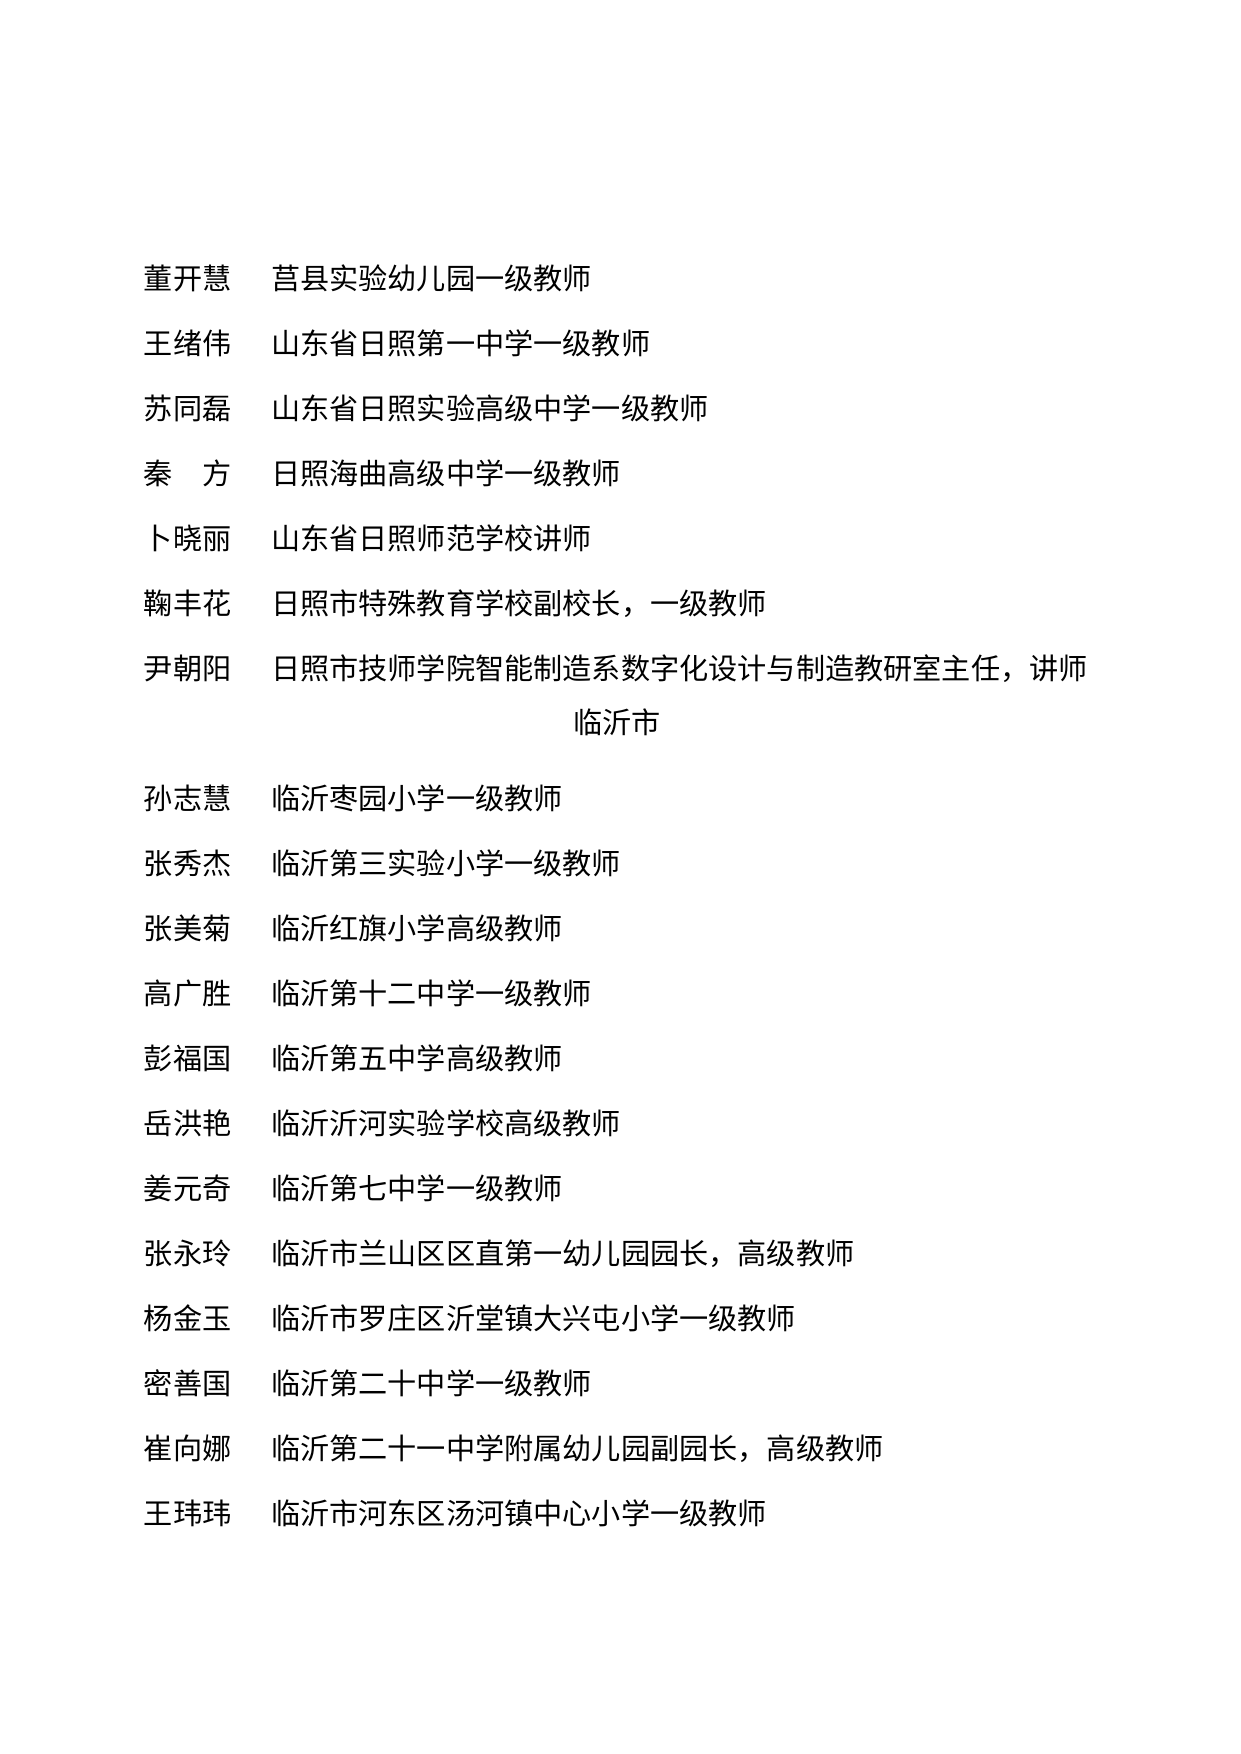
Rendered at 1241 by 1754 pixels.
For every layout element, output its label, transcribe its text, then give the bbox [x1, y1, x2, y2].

table_cell 临沂第七中学一级教师 [260, 1143, 1117, 1208]
table_cell 临沂沂河实验学校高级教师 [260, 1078, 1117, 1143]
table_cell 鞠丰花 [116, 558, 259, 623]
table_cell 王绪伟 [116, 298, 259, 363]
table_cell 临沂红旗小学高级教师 [260, 883, 1117, 948]
table_cell 姜元奇 [116, 1143, 259, 1208]
table_cell 张美菊 [116, 883, 259, 948]
table_cell 彭福国 [116, 1013, 259, 1078]
table_cell 日照市特殊教育学校副校长，一级教师 [260, 558, 1117, 623]
table_cell 临沂第三实验小学一级教师 [260, 818, 1117, 883]
table_cell 密善国 [116, 1338, 259, 1403]
table_cell 临沂第二十中学一级教师 [260, 1338, 1117, 1403]
table_cell 日照市技师学院智能制造系数字化设计与制造教研室主任，讲师 [260, 623, 1117, 688]
table_cell 崔向娜 [116, 1403, 259, 1468]
table_cell 张永玲 [116, 1208, 259, 1273]
table_cell 临沂市 [116, 688, 1117, 753]
table_cell 苏同磊 [116, 363, 259, 428]
table_cell 山东省日照师范学校讲师 [260, 493, 1117, 558]
table_cell 卜晓丽 [116, 493, 259, 558]
table_cell 临沂枣园小学一级教师 [260, 753, 1117, 818]
table_cell 山东省日照第一中学一级教师 [260, 298, 1117, 363]
table_cell 临沂市罗庄区沂堂镇大兴屯小学一级教师 [260, 1273, 1117, 1338]
table_cell 孙志慧 [116, 753, 259, 818]
table_cell 张秀杰 [116, 818, 259, 883]
table_cell 尹朝阳 [116, 623, 259, 688]
table_cell 杨金玉 [116, 1273, 259, 1338]
table_cell 董开慧 [116, 233, 259, 298]
table_cell 莒县实验幼儿园一级教师 [260, 233, 1117, 298]
table_cell 临沂市河东区汤河镇中心小学一级教师 [260, 1468, 1117, 1533]
table_cell 临沂第二十一中学附属幼儿园副园长，高级教师 [260, 1403, 1117, 1468]
table_cell 日照海曲高级中学一级教师 [260, 428, 1117, 493]
table_cell 山东省日照实验高级中学一级教师 [260, 363, 1117, 428]
table_cell 高广胜 [116, 948, 259, 1013]
table_cell 临沂第十二中学一级教师 [260, 948, 1117, 1013]
table_cell 临沂第五中学高级教师 [260, 1013, 1117, 1078]
table_cell 秦方 [116, 428, 259, 493]
table_cell 岳洪艳 [116, 1078, 259, 1143]
table_cell 王玮玮 [116, 1468, 259, 1533]
table_cell 临沂市兰山区区直第一幼儿园园长，高级教师 [260, 1208, 1117, 1273]
